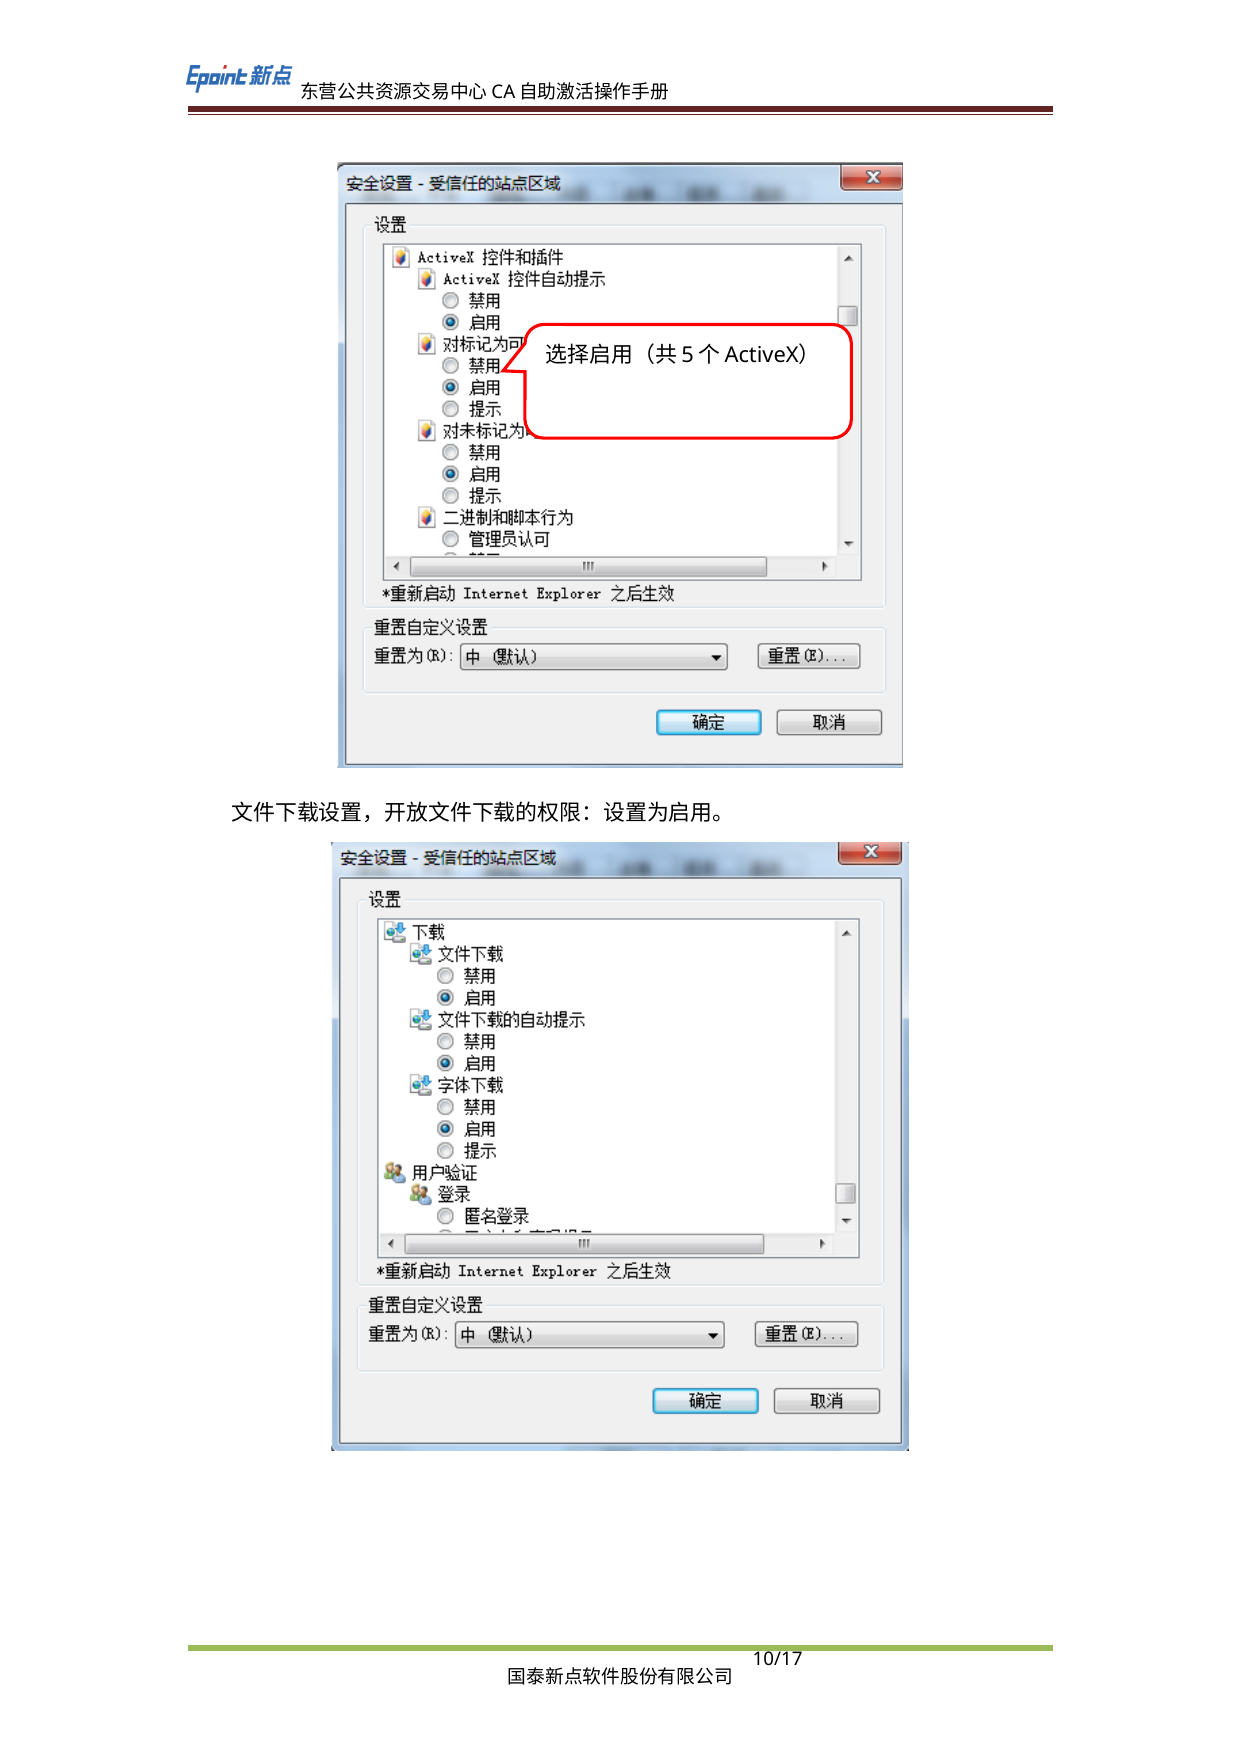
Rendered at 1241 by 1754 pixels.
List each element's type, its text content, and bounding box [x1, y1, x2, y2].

picture [337, 162, 903, 768]
picture [186, 62, 293, 94]
text 文件下载设置，开放文件下载的权限：设置为启用。 [187, 794, 1053, 827]
picture [331, 842, 909, 1451]
